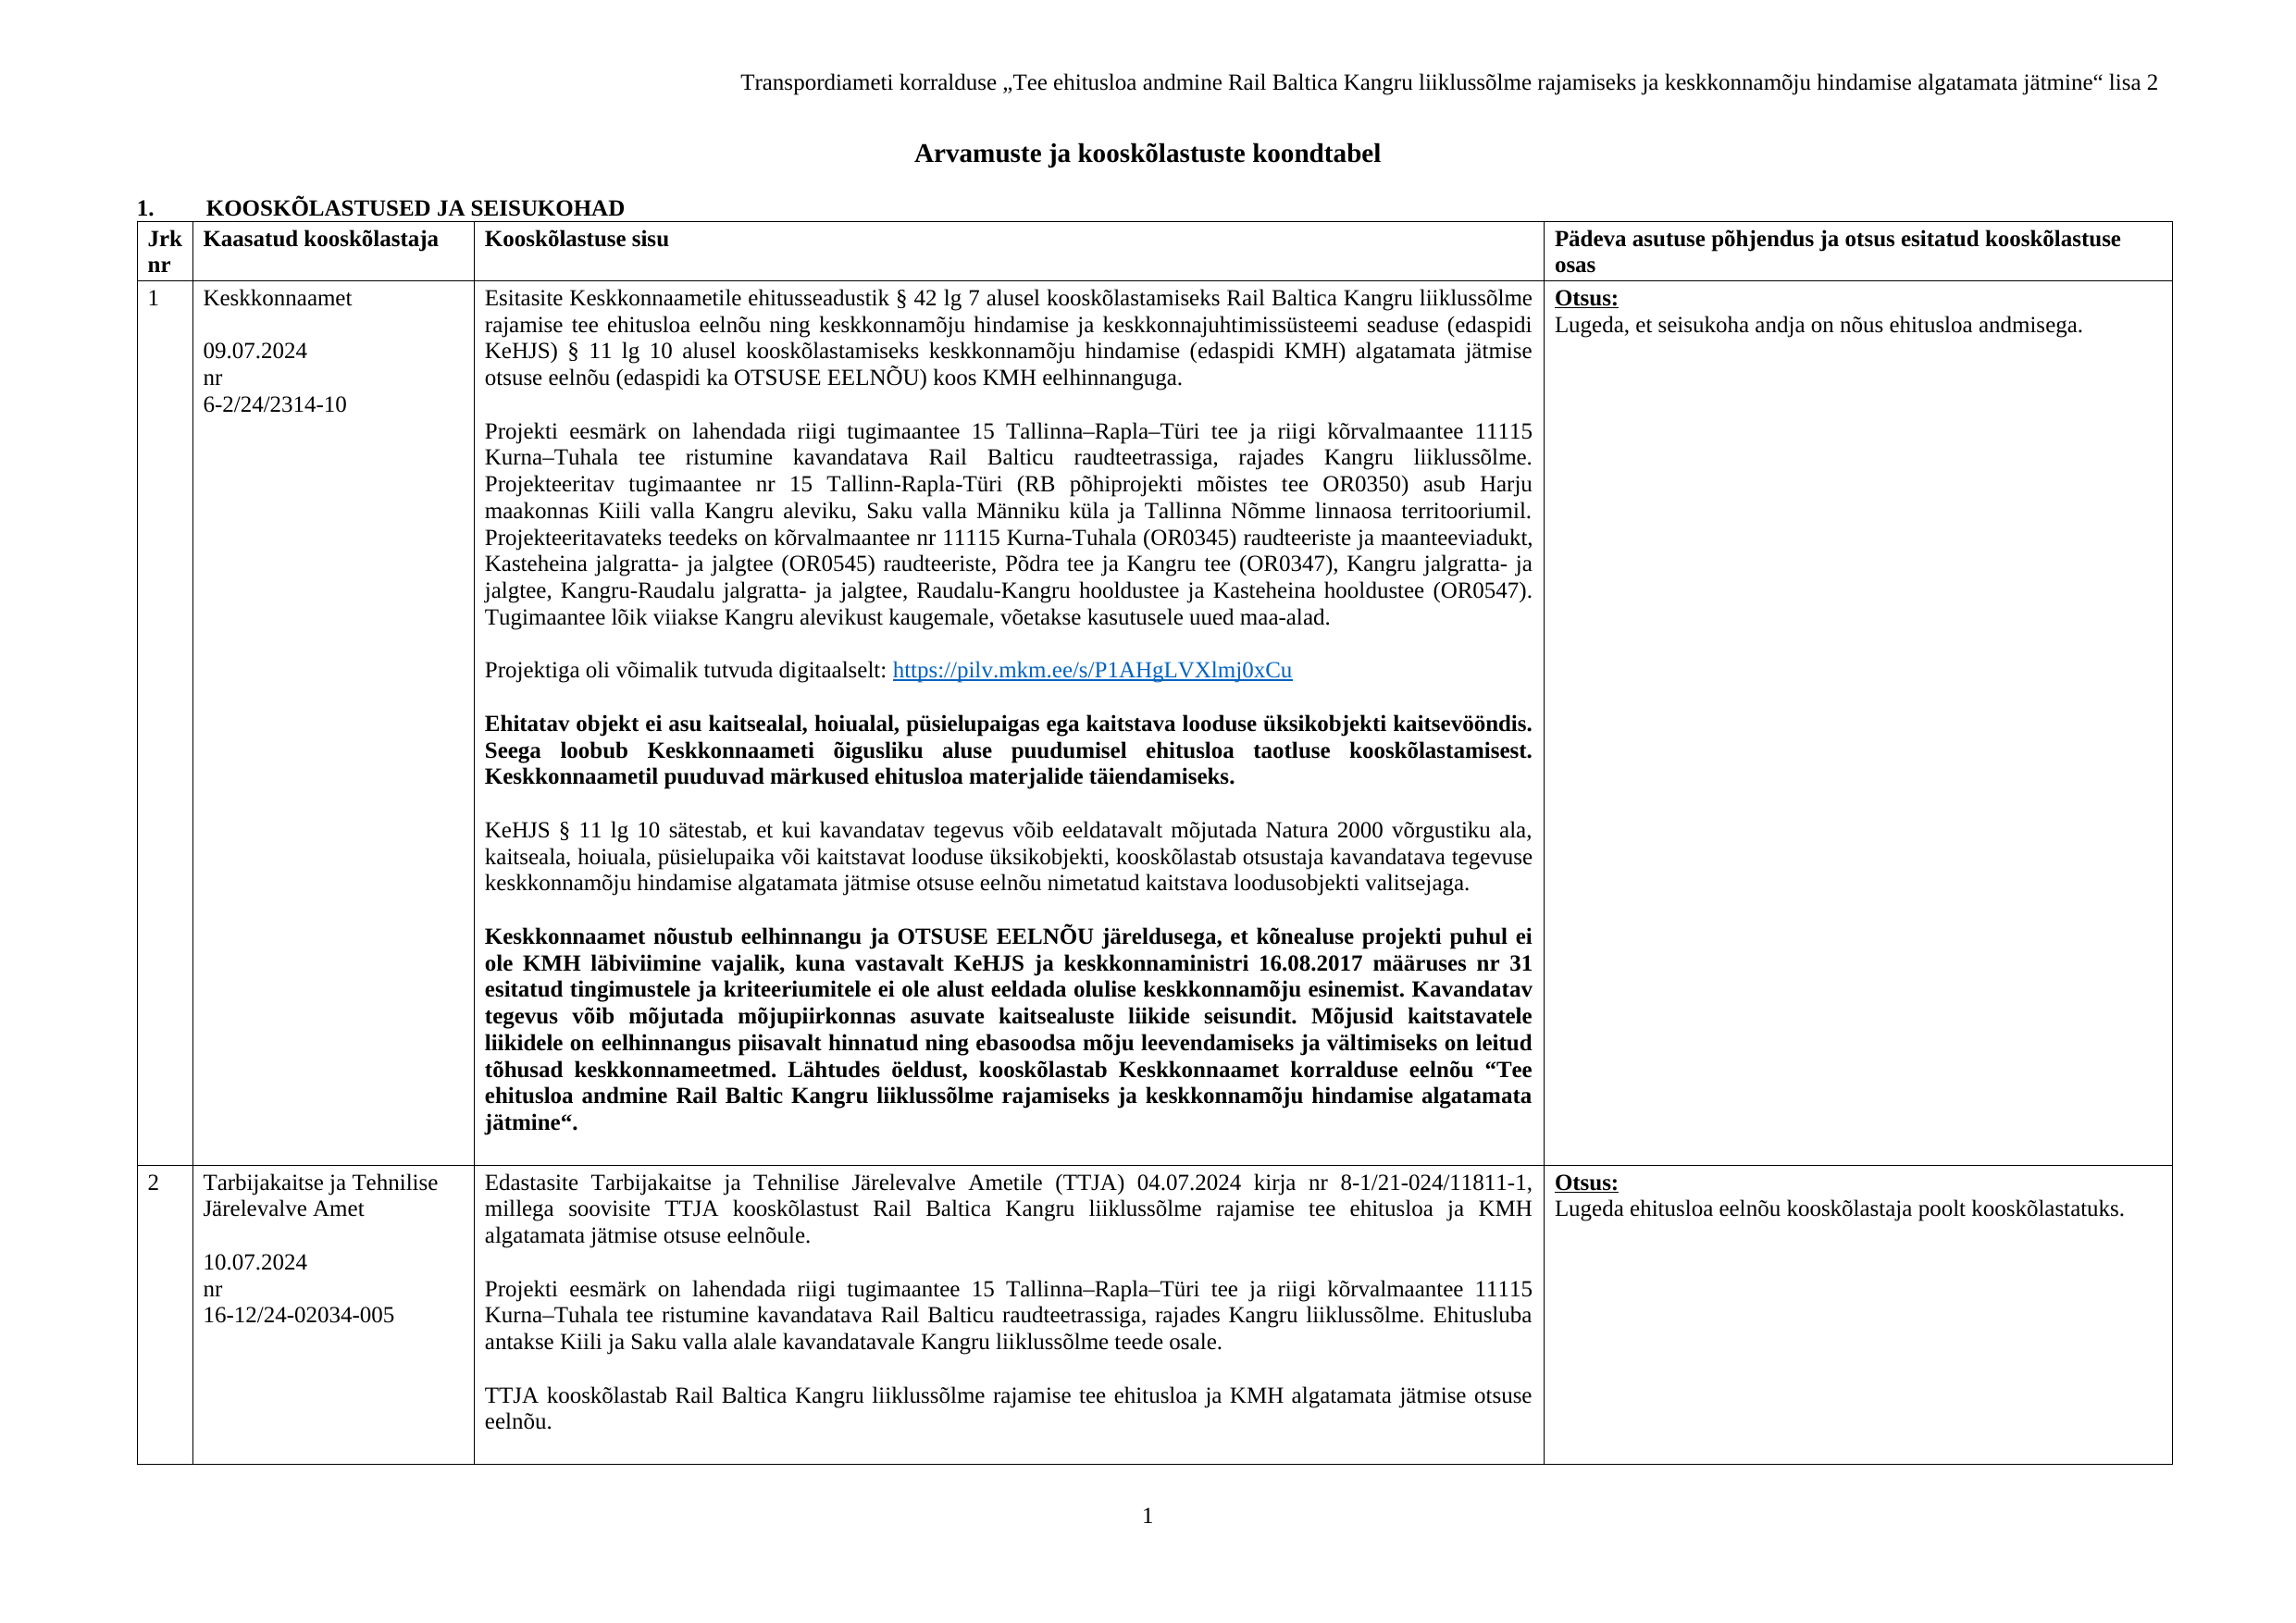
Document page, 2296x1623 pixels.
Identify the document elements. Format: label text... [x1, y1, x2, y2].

list KOOSKÕLASTUSED JA SEISUKOHAD [137, 194, 2159, 221]
table_cell 1 [138, 281, 192, 1165]
table_cell Otsus: Lugeda, et seisukoha andja on nõus ehitusloa andmisega. [1545, 281, 2172, 1165]
table_header Pädeva asutuse põhjendus ja otsus esitatud kooskõlastuse osas [1545, 222, 2172, 280]
table_cell Edastasite Tarbijakaitse ja Tehnilise Järelevalve Ametile (TTJA) 04.07.2024 kirja nr 8-1/21-024/11811-1, millega soovisite TTJA kooskõlastust Rail Baltica Kangru liiklussõlme rajamise tee ehitusloa ja KMH algatamata jätmise otsuse eelnõule. Projekti eesmärk on lahendada riigi tugimaantee 15 Tallinna‒Rapla‒Türi tee ja riigi kõrvalmaantee 11115 Kurna‒Tuhala tee ristumine kavandatava Rail Balticu raudteetrassiga, rajades Kangru liiklussõlme. Ehitusluba antakse Kiili ja Saku valla alale kavandatavale Kangru liiklussõlme teede osale. TTJA kooskõlastab Rail Baltica Kangru liiklussõlme rajamise tee ehitusloa ja KMH algatamata jätmise otsuse eelnõu. [475, 1166, 1544, 1464]
table_cell Keskkonnaamet 09.07.2024 nr 6-2/24/2314-10 [193, 281, 474, 1165]
text Arvamuste ja kooskõlastuste koondtabel [137, 137, 2159, 167]
table_cell Tarbijakaitse ja Tehnilise Järelevalve Amet 10.07.2024 nr 16-12/24-02034-005 [193, 1166, 474, 1464]
table_cell Esitasite Keskkonnaametile ehitusseadustik § 42 lg 7 alusel kooskõlastamiseks Rail Baltica Kangru liiklussõlme rajamise tee ehitusloa eelnõu ning keskkonnamõju hindamise ja keskkonnajuhtimissüsteemi seaduse (edaspidi KeHJS) § 11 lg 10 alusel kooskõlastamiseks keskkonnamõju hindamise (edaspidi KMH) algatamata jätmise otsuse eelnõu (edaspidi ka OTSUSE EELNÕU) koos KMH eelhinnanguga. Projekti eesmärk on lahendada riigi tugimaantee 15 Tallinna‒Rapla‒Türi tee ja riigi kõrvalmaantee 11115 Kurna‒Tuhala tee ristumine kavandatava Rail Balticu raudteetrassiga, rajades Kangru liiklussõlme. Projekteeritav tugimaantee nr 15 Tallinn-Rapla-Türi (RB põhiprojekti mõistes tee OR0350) asub Harju maakonnas Kiili valla Kangru aleviku, Saku valla Männiku küla ja Tallinna Nõmme linnaosa territooriumil. Projekteeritavateks teedeks on kõrvalmaantee nr 11115 Kurna-Tuhala (OR0345) raudteeriste ja maanteeviadukt, Kasteheina jalgratta- ja jalgtee (OR0545) raudteeriste, Põdra tee ja Kangru tee (OR0347), Kangru jalgratta- ja jalgtee, Kangru-Raudalu jalgratta- ja jalgtee, Raudalu-Kangru hooldustee ja Kasteheina hooldustee (OR0547). Tugimaantee lõik viiakse Kangru alevikust kaugemale, võetakse kasutusele uued maa-alad. Projektiga oli võimalik tutvuda digitaalselt: https://pilv.mkm.ee/s/P1AHgLVXlmj0xCu Ehitatav objekt ei asu kaitsealal, hoiualal, püsielupaigas ega kaitstava looduse üksikobjekti kaitsevööndis. Seega loobub Keskkonnaameti õigusliku aluse puudumisel ehitusloa taotluse kooskõlastamisest. Keskkonnaametil puuduvad märkused ehitusloa materjalide täiendamiseks. KeHJS § 11 lg 10 sätestab, et kui kavandatav tegevus võib eeldatavalt mõjutada Natura 2000 võrgustiku ala, kaitseala, hoiuala, püsielupaika või kaitstavat looduse üksikobjekti, kooskõlastab otsustaja kavandatava tegevuse keskkonnamõju hindamise algatamata jätmise otsuse eelnõu nimetatud kaitstava loodusobjekti valitsejaga. Keskkonnaamet nõustub eelhinnangu ja OTSUSE EELNÕU järeldusega, et kõnealuse projekti puhul ei ole KMH läbiviimine vajalik, kuna vastavalt KeHJS ja keskkonnaministri 16.08.2017 määruses nr 31 esitatud tingimustele ja kriteeriumitele ei ole alust eeldada olulise keskkonnamõju esinemist. Kavandatav tegevus võib mõjutada mõjupiirkonnas asuvate kaitsealuste liikide seisundit. Mõjusid kaitstavatele liikidele on eelhinnangus piisavalt hinnatud ning ebasoodsa mõju leevendamiseks ja vältimiseks on leitud tõhusad keskkonnameetmed. Lähtudes öeldust, kooskõlastab Keskkonnaamet korralduse eelnõu “Tee ehitusloa andmine Rail Baltic Kangru liiklussõlme rajamiseks ja keskkonnamõju hindamise algatamata jätmine“. [475, 281, 1544, 1165]
table_header Kaasatud kooskõlastaja [193, 222, 474, 280]
table_header Kooskõlastuse sisu [475, 222, 1544, 280]
table_header Jrk nr [138, 222, 192, 280]
table_cell 2 [138, 1166, 192, 1464]
table_cell Otsus: Lugeda ehitusloa eelnõu kooskõlastaja poolt kooskõlastatuks. [1545, 1166, 2172, 1464]
